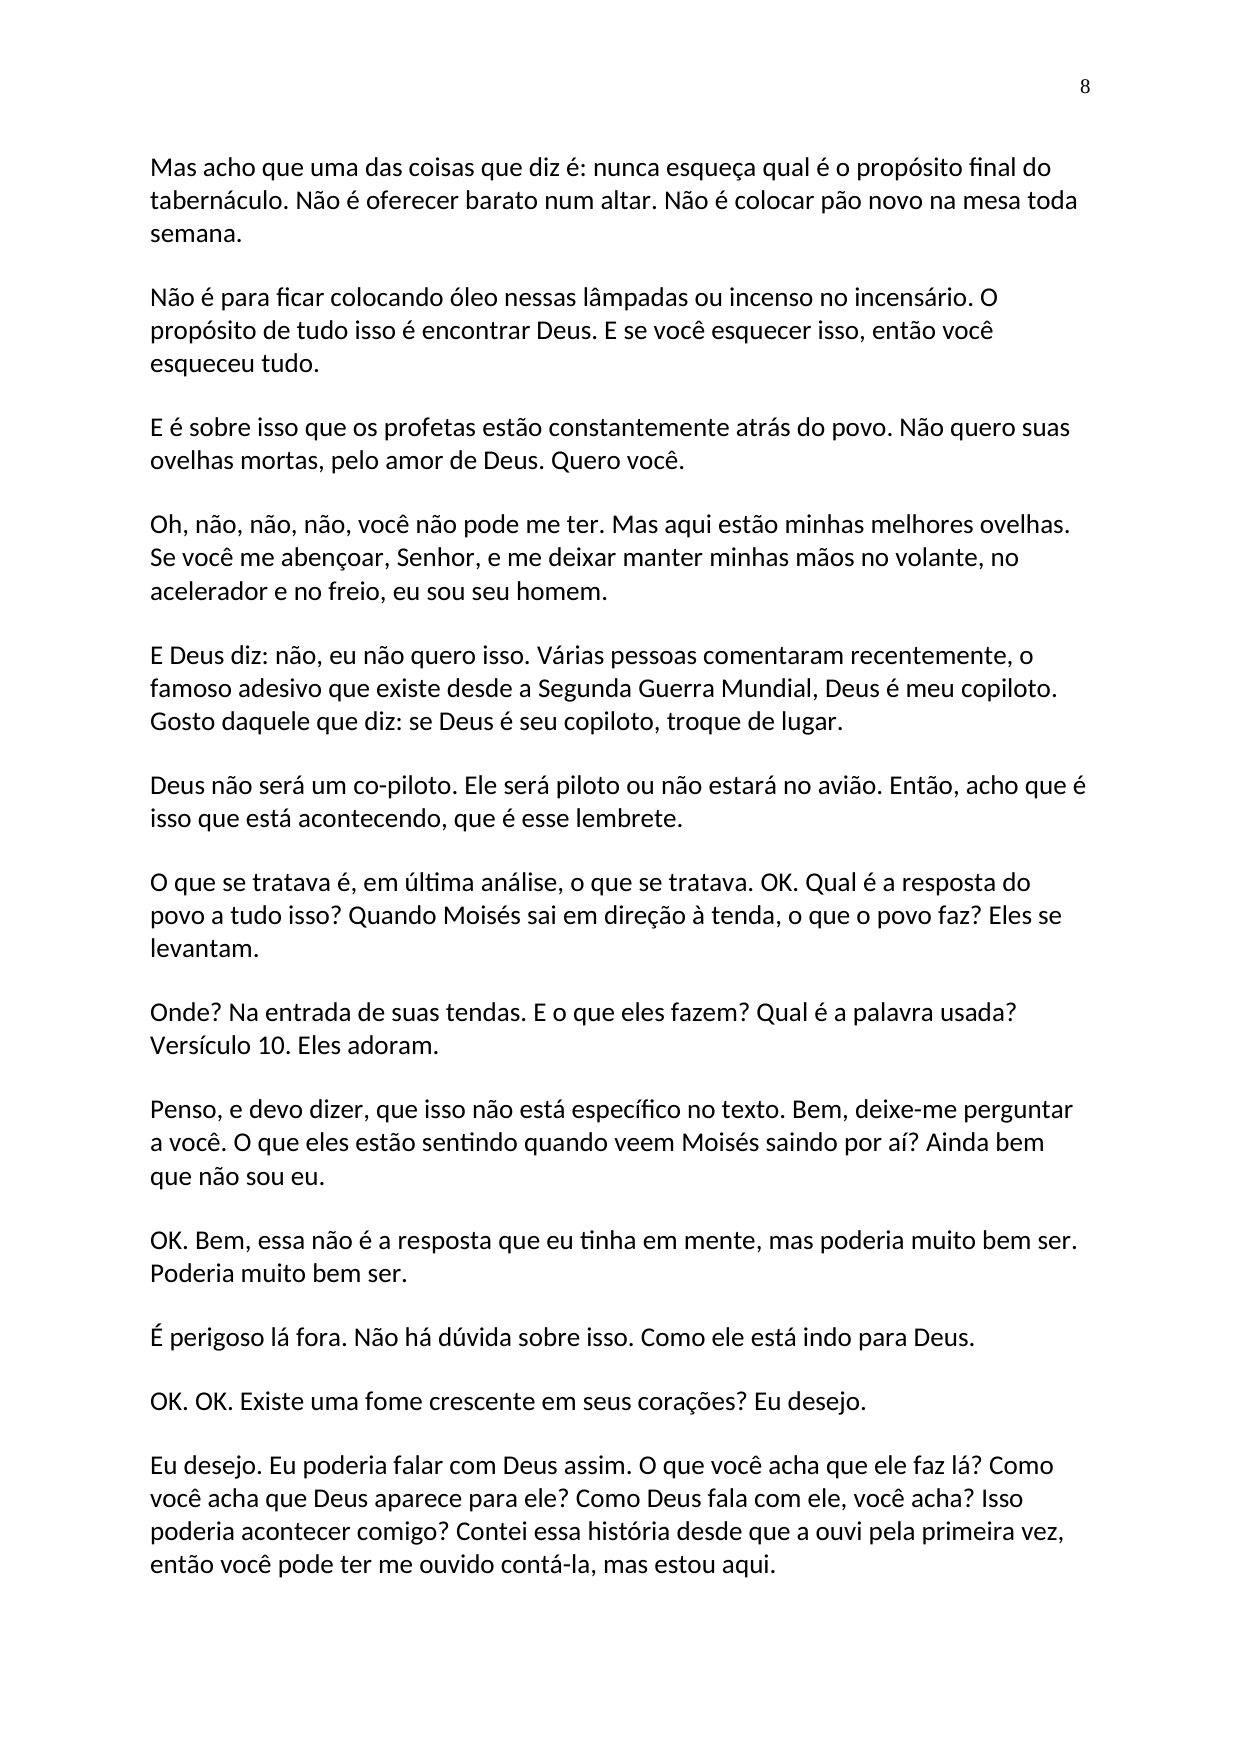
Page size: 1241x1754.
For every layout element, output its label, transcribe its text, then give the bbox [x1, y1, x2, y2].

text Mas acho que uma das coisas que diz é: nunca esqueça qual é o propósito final do tabernáculo. Não é oferecer barato num altar. Não é colocar pão novo na mesa toda semana. [150, 150, 1090, 249]
text Onde? Na entrada de suas tendas. E o que eles fazem? Qual é a palavra usada? Versículo 10. Eles adoram. [150, 995, 1090, 1061]
text Deus não será um co-piloto. Ele será piloto ou não estará no avião. Então, acho que é isso que está acontecendo, que é esse lembrete. [150, 768, 1090, 834]
text OK. OK. Existe uma fome crescente em seus corações? Eu desejo. [150, 1384, 1090, 1417]
text O que se tratava é, em última análise, o que se tratava. OK. Qual é a resposta do povo a tudo isso? Quando Moisés sai em direção à tenda, o que o povo faz? Eles se levantam. [150, 865, 1090, 964]
text E Deus diz: não, eu não quero isso. Várias pessoas comentaram recentemente, o famoso adesivo que existe desde a Segunda Guerra Mundial, Deus é meu copiloto. Gosto daquele que diz: se Deus é seu copiloto, troque de lugar. [150, 638, 1090, 737]
text Não é para ficar colocando óleo nessas lâmpadas ou incenso no incensário. O propósito de tudo isso é encontrar Deus. E se você esquecer isso, então você esqueceu tudo. [150, 280, 1090, 379]
text Eu desejo. Eu poderia falar com Deus assim. O que você acha que ele faz lá? Como você acha que Deus aparece para ele? Como Deus fala com ele, você acha? Isso poderia acontecer comigo? Contei essa história desde que a ouvi pela primeira vez, então você pode ter me ouvido contá-la, mas estou aqui. [150, 1448, 1090, 1580]
text Penso, e devo dizer, que isso não está específico no texto. Bem, deixe-me perguntar a você. O que eles estão sentindo quando veem Moisés saindo por aí? Ainda bem que não sou eu. [150, 1093, 1090, 1192]
text E é sobre isso que os profetas estão constantemente atrás do povo. Não quero suas ovelhas mortas, pelo amor de Deus. Quero você. [150, 410, 1090, 476]
text Oh, não, não, não, você não pode me ter. Mas aqui estão minhas melhores ovelhas. Se você me abençoar, Senhor, e me deixar manter minhas mãos no volante, no acelerador e no freio, eu sou seu homem. [150, 508, 1090, 607]
text OK. Bem, essa não é a resposta que eu tinha em mente, mas poderia muito bem ser. Poderia muito bem ser. [150, 1223, 1090, 1289]
text É perigoso lá fora. Não há dúvida sobre isso. Como ele está indo para Deus. [150, 1320, 1090, 1353]
